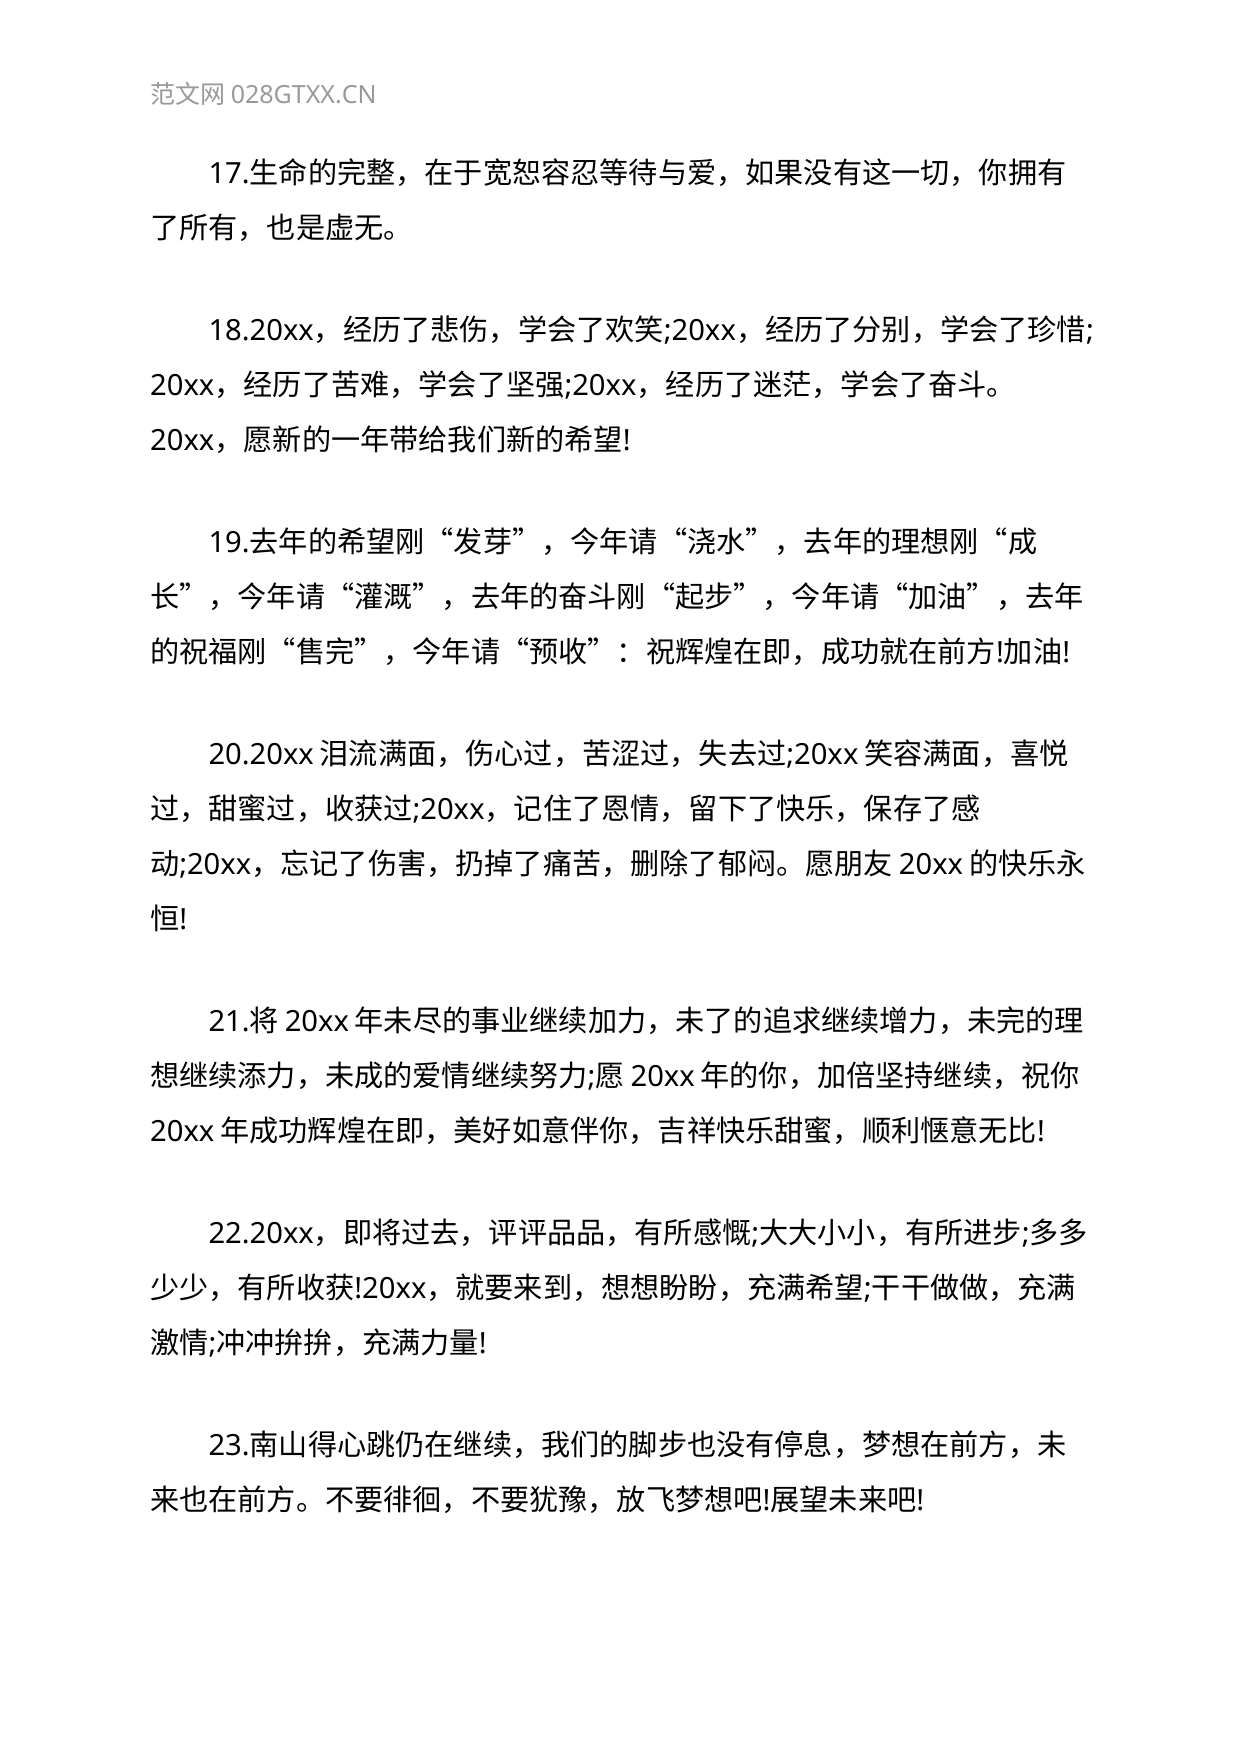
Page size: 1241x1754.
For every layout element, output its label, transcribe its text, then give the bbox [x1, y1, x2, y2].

text 20.20xx泪流满面，伤心过，苦涩过，失去过;20xx笑容满面，喜悦过，甜蜜过，收获过;20xx，记住了恩情，留下了快乐，保存了感动;20xx，忘记了伤害，扔掉了痛苦，删除了郁闷。愿朋友20xx的快乐永恒! [150, 731, 1090, 938]
text 21.将20xx年未尽的事业继续加力，未了的追求继续增力，未完的理想继续添力，未成的爱情继续努力;愿20xx年的你，加倍坚持继续，祝你20xx年成功辉煌在即，美好如意伴你，吉祥快乐甜蜜，顺利惬意无比! [150, 998, 1090, 1150]
text 19.去年的希望刚“发芽”，今年请“浇水”，去年的理想刚“成长”，今年请“灌溉”，去年的奋斗刚“起步”，今年请“加油”，去年的祝福刚“售完”，今年请“预收”：祝辉煌在即，成功就在前方!加油! [150, 519, 1090, 671]
text 23.南山得心跳仍在继续，我们的脚步也没有停息，梦想在前方，未来也在前方。不要徘徊，不要犹豫，放飞梦想吧!展望未来吧! [150, 1422, 1090, 1519]
text 17.生命的完整，在于宽恕容忍等待与爱，如果没有这一切，你拥有了所有，也是虚无。 [150, 150, 1090, 247]
text 22.20xx，即将过去，评评品品，有所感慨;大大小小，有所进步;多多少少，有所收获!20xx，就要来到，想想盼盼，充满希望;干干做做，充满激情;冲冲拚拚，充满力量! [150, 1209, 1090, 1362]
text 18.20xx，经历了悲伤，学会了欢笑;20xx，经历了分别，学会了珍惜;20xx，经历了苦难，学会了坚强;20xx，经历了迷茫，学会了奋斗。20xx，愿新的一年带给我们新的希望! [150, 307, 1090, 459]
